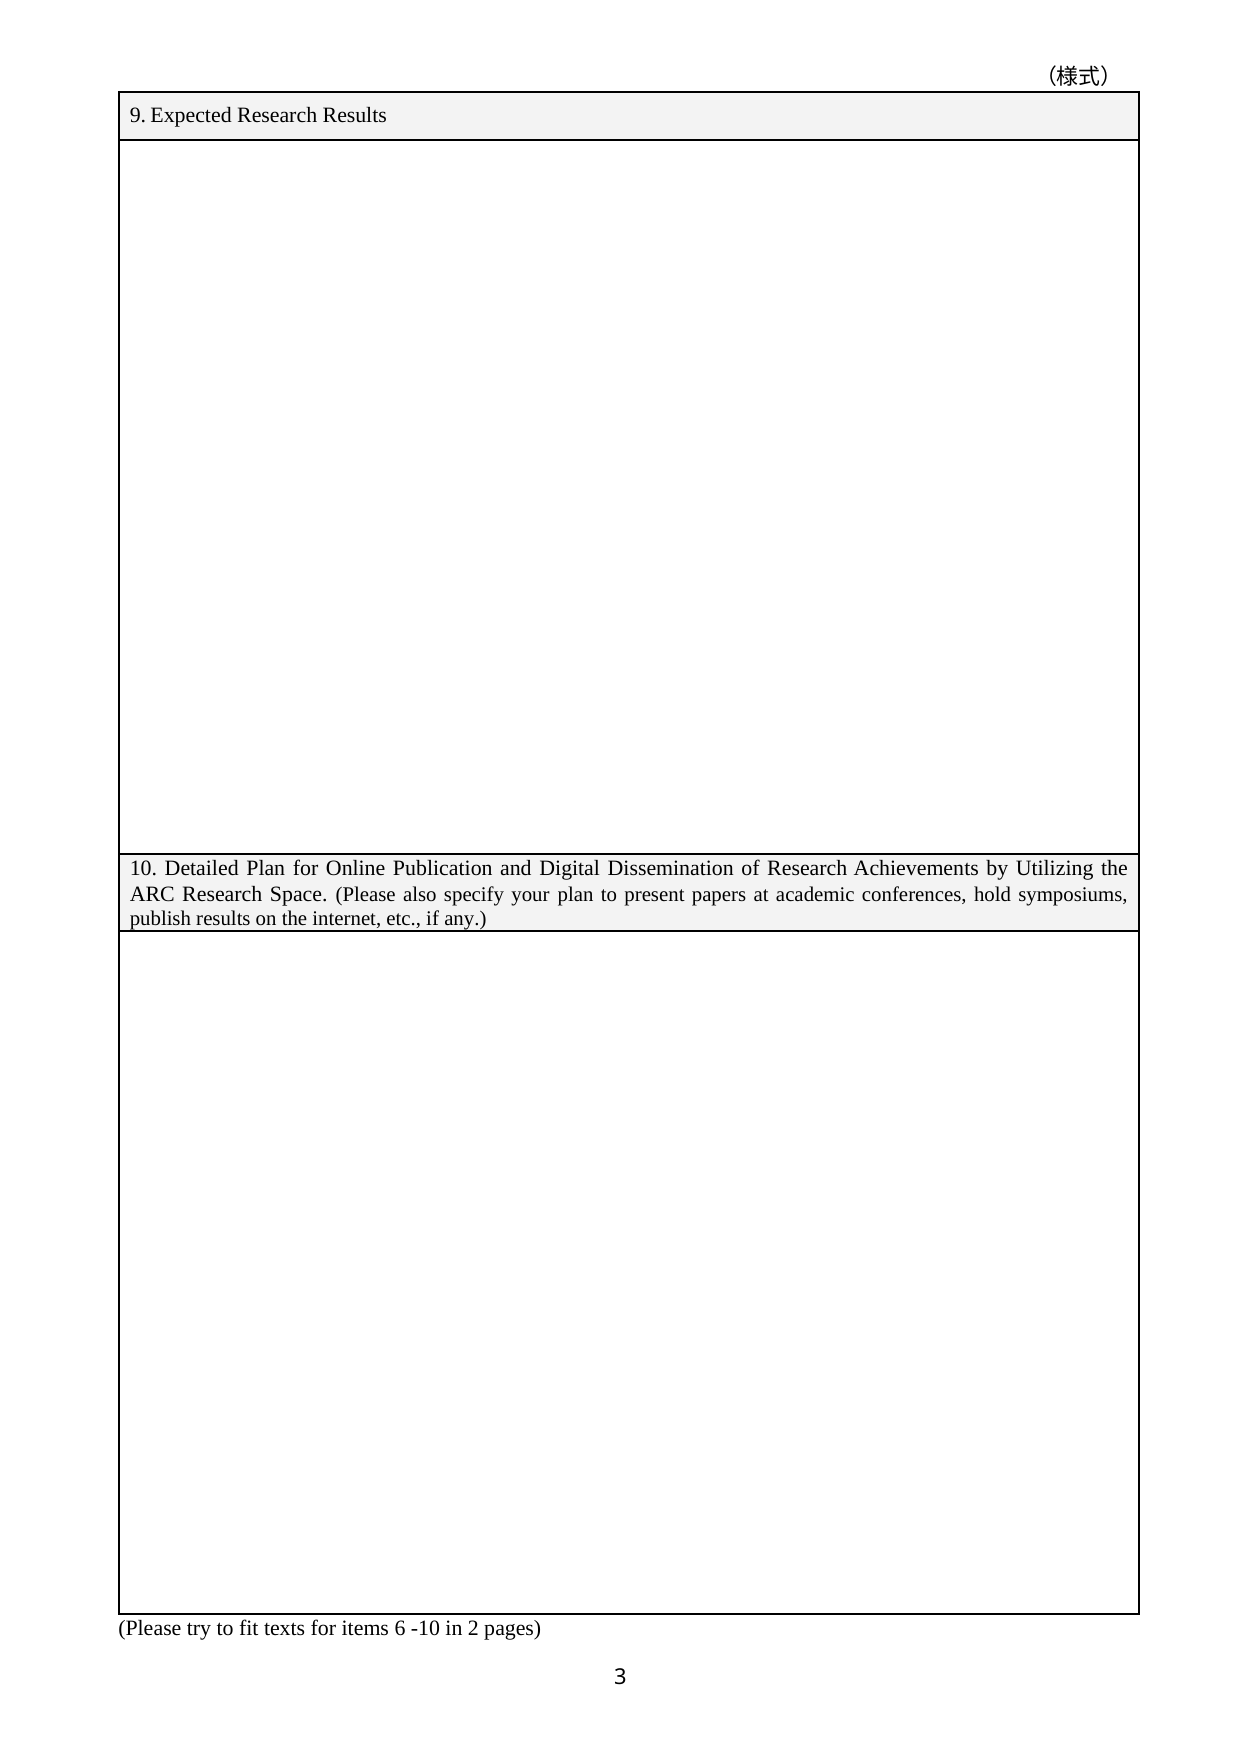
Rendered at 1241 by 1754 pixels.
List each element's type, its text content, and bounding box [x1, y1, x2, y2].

table_cell 10. Detailed Plan for Online Publication and Digital Dissemination of Research Achievements by Utilizing the ARC Research Space. (Please also specify your plan to present papers at academic conferences, hold symposiums, publish results on the internet, etc., if any.) [120, 855, 1138, 930]
table_cell [120, 932, 1138, 1612]
text (Please try to fit texts for items 6 -10 in 2 pages) [118, 1615, 1122, 1640]
table_cell [120, 141, 1138, 853]
table_header 9. Expected Research Results [120, 93, 1138, 139]
